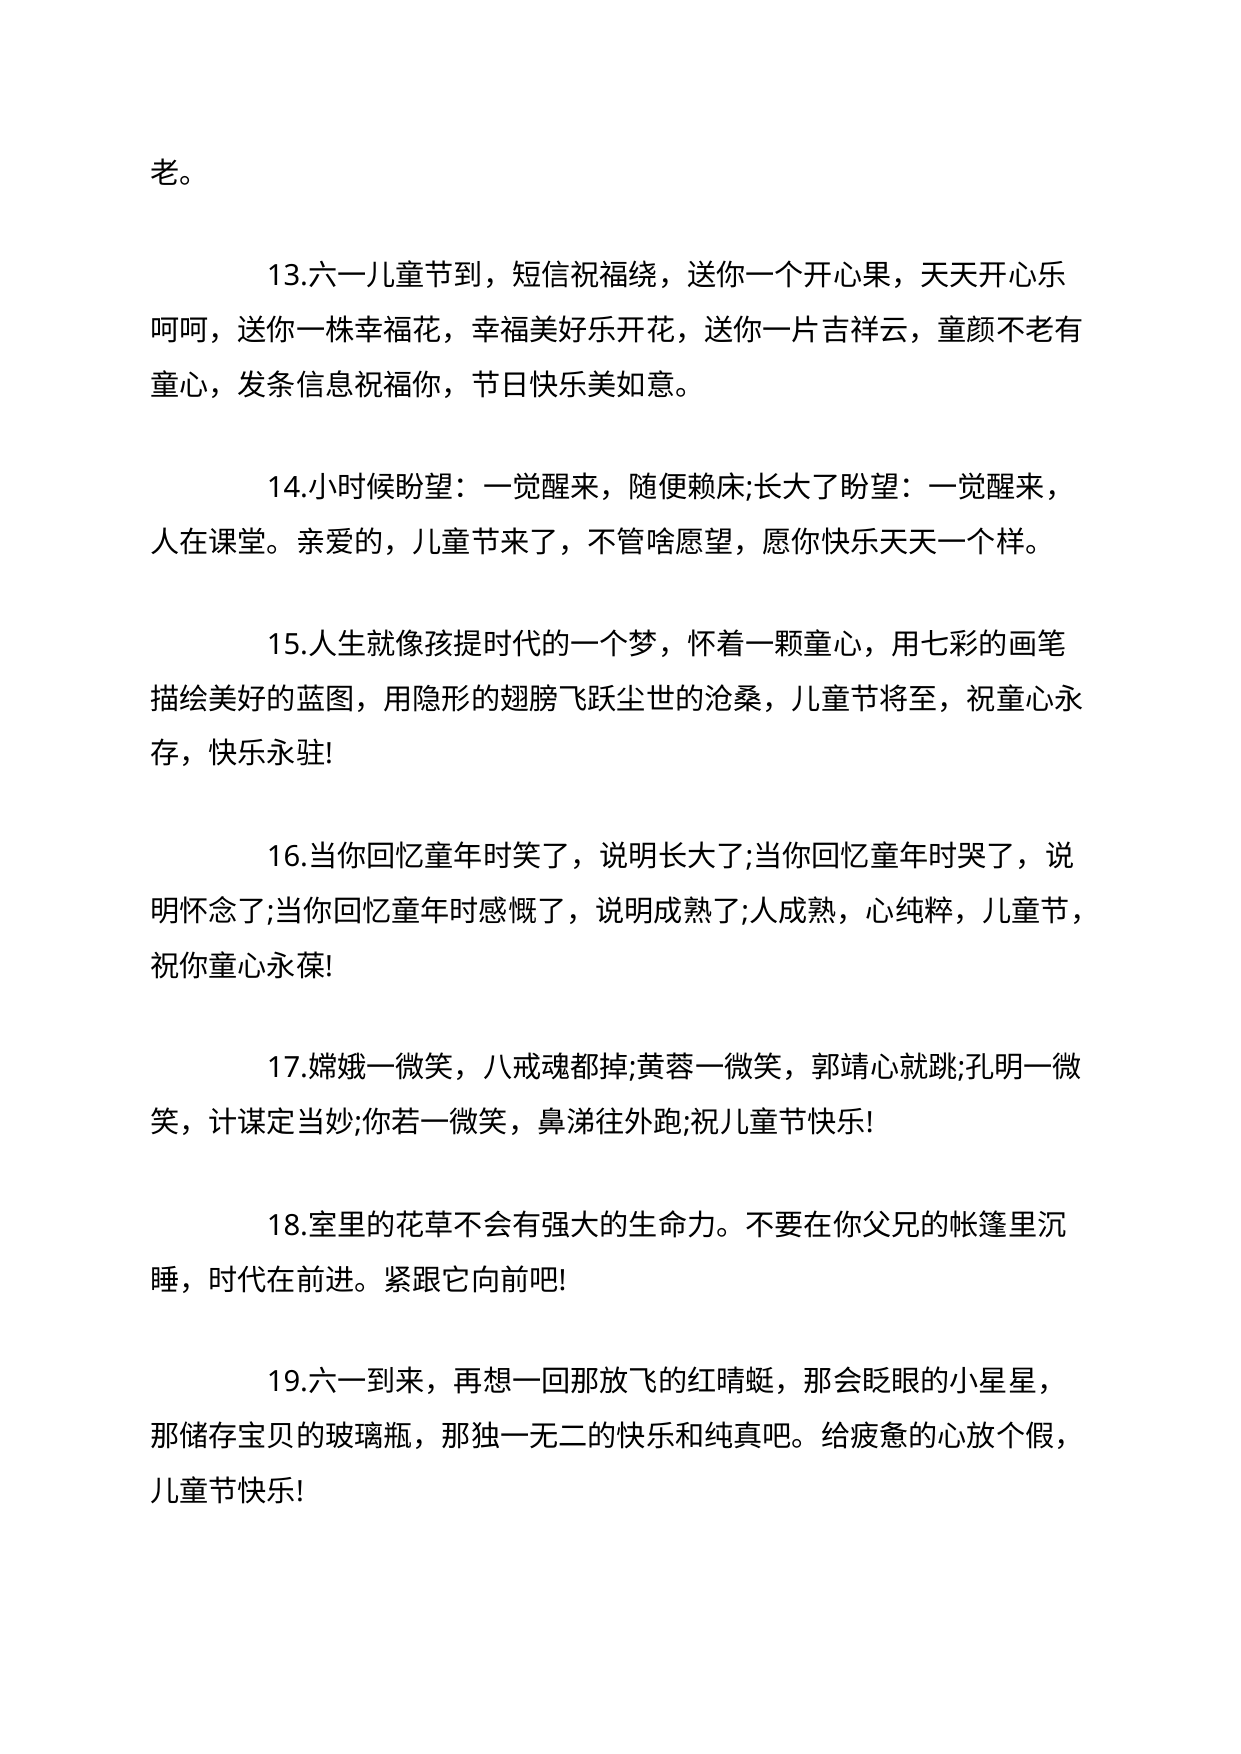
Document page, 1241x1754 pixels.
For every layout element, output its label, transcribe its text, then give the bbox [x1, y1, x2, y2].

text 19.六一到来，再想一回那放飞的红晴蜓，那会眨眼的小星星，那储存宝贝的玻璃瓶，那独一无二的快乐和纯真吧。给疲惫的心放个假，儿童节快乐! [150, 1358, 1090, 1510]
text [150, 150, 1090, 192]
text 15.人生就像孩提时代的一个梦，怀着一颗童心，用七彩的画笔描绘美好的蓝图，用隐形的翅膀飞跃尘世的沧桑，儿童节将至，祝童心永存，快乐永驻! [150, 620, 1090, 772]
text 16.当你回忆童年时笑了，说明长大了;当你回忆童年时哭了，说明怀念了;当你回忆童年时感慨了，说明成熟了;人成熟，心纯粹，儿童节，祝你童心永葆! [150, 832, 1090, 984]
text 18.室里的花草不会有强大的生命力。不要在你父兄的帐篷里沉睡，时代在前进。紧跟它向前吧! [150, 1201, 1090, 1298]
text 17.嫦娥一微笑，八戒魂都掉;黄蓉一微笑，郭靖心就跳;孔明一微笑，计谋定当妙;你若一微笑，鼻涕往外跑;祝儿童节快乐! [150, 1044, 1090, 1141]
text 14.小时候盼望：一觉醒来，随便赖床;长大了盼望：一觉醒来，人在课堂。亲爱的，儿童节来了，不管啥愿望，愿你快乐天天一个样。 [150, 463, 1090, 561]
text 13.六一儿童节到，短信祝福绕，送你一个开心果，天天开心乐呵呵，送你一株幸福花，幸福美好乐开花，送你一片吉祥云，童颜不老有童心，发条信息祝福你，节日快乐美如意。 [150, 252, 1090, 404]
